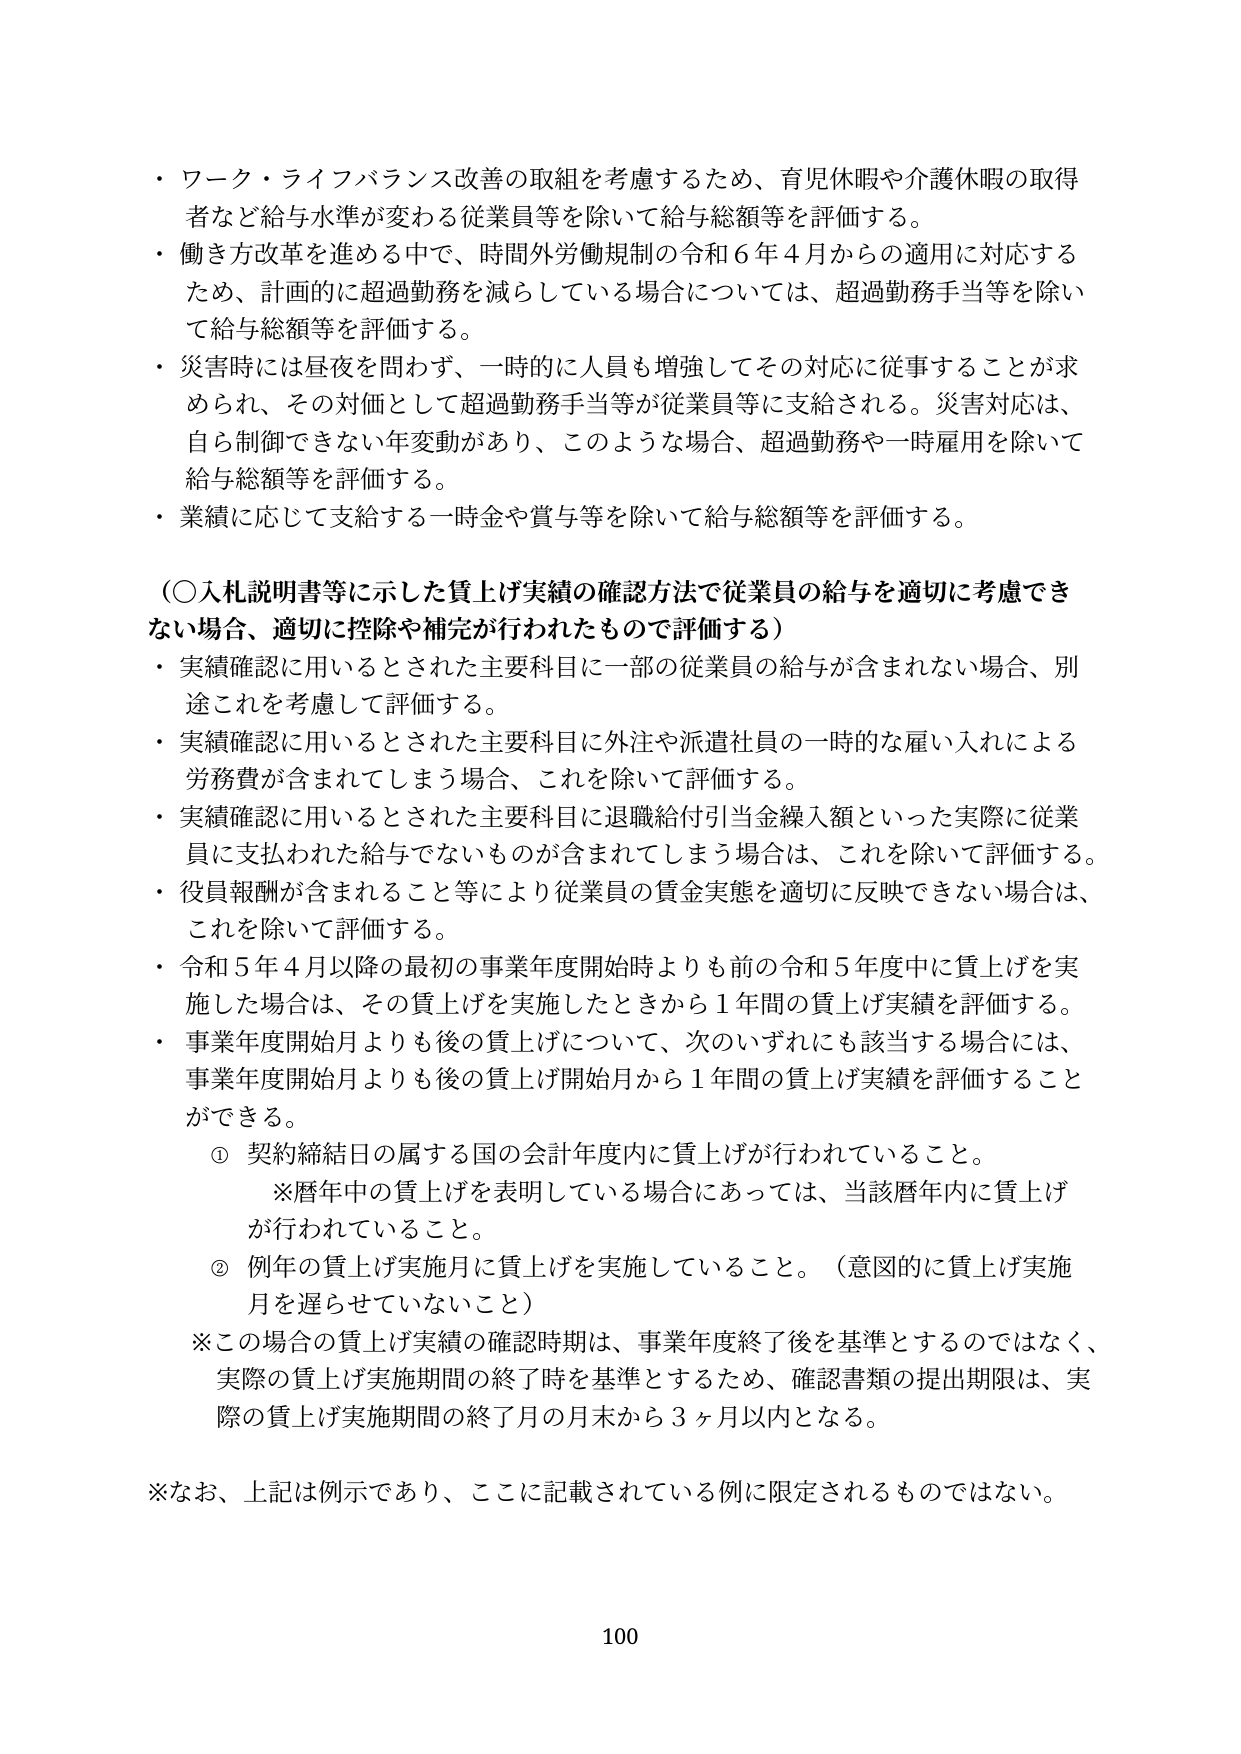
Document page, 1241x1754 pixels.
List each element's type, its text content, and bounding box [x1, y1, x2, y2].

text ※暦年中の賃上げを表明している場合にあっては、当該暦年内に賃上げが行われていること。 [248, 1172, 1092, 1247]
text ・ 実績確認に用いるとされた主要科目に退職給付引当金繰入額といった実際に従業員に支払われた給与でないものが含まれてしまう場合は、これを除いて評価する。 [148, 797, 1092, 872]
list 契約締結日の属する国の会計年度内に賃上げが行われていること。 [210, 1134, 1092, 1172]
text ・ 働き方改革を進める中で、時間外労働規制の令和６年４月からの適用に対応するため、計画的に超過勤務を減らしている場合については、超過勤務手当等を除いて給与総額等を評価する。 [148, 234, 1092, 347]
text ※なお、上記は例示であり、ここに記載されている例に限定されるものではない。 [148, 1472, 1092, 1509]
text ・ 実績確認に用いるとされた主要科目に外注や派遣社員の一時的な雇い入れによる労務費が含まれてしまう場合、これを除いて評価する。 [148, 722, 1092, 797]
text ・ ワーク・ライフバランス改善の取組を考慮するため、育児休暇や介護休暇の取得者など給与水準が変わる従業員等を除いて給与総額等を評価する。 [148, 159, 1092, 234]
list 事業年度開始月よりも後の賃上げについて、次のいずれにも該当する場合には、事業年度開始月よりも後の賃上げ開始月から１年間の賃上げ実績を評価することができる。 [148, 1022, 1092, 1134]
text ・ 業績に応じて支給する一時金や賞与等を除いて給与総額等を評価する。 [148, 497, 1092, 534]
text ・ 令和５年４月以降の最初の事業年度開始時よりも前の令和５年度中に賃上げを実施した場合は、その賃上げを実施したときから１年間の賃上げ実績を評価する。 [148, 947, 1092, 1022]
text ・ 役員報酬が含まれること等により従業員の賃金実態を適切に反映できない場合は、これを除いて評価する。 [148, 872, 1092, 947]
text ※この場合の賃上げ実績の確認時期は、事業年度終了後を基準とするのではなく、実際の賃上げ実施期間の終了時を基準とするため、確認書類の提出期限は、実際の賃上げ実施期間の終了月の月末から３ヶ月以内となる。 [191, 1322, 1092, 1434]
list 例年の賃上げ実施月に賃上げを実施していること。（意図的に賃上げ実施月を遅らせていないこと） [210, 1247, 1092, 1322]
text （〇入札説明書等に示した賃上げ実績の確認方法で従業員の給与を適切に考慮できない場合、適切に控除や補完が行われたもので評価する） [148, 572, 1092, 647]
text ・ 実績確認に用いるとされた主要科目に一部の従業員の給与が含まれない場合、別途これを考慮して評価する。 [148, 647, 1092, 722]
text ・ 災害時には昼夜を問わず、一時的に人員も増強してその対応に従事することが求められ、その対価として超過勤務手当等が従業員等に支給される。災害対応は、自ら制御できない年変動があり、このような場合、超過勤務や一時雇用を除いて給与総額等を評価する。 [148, 347, 1092, 497]
